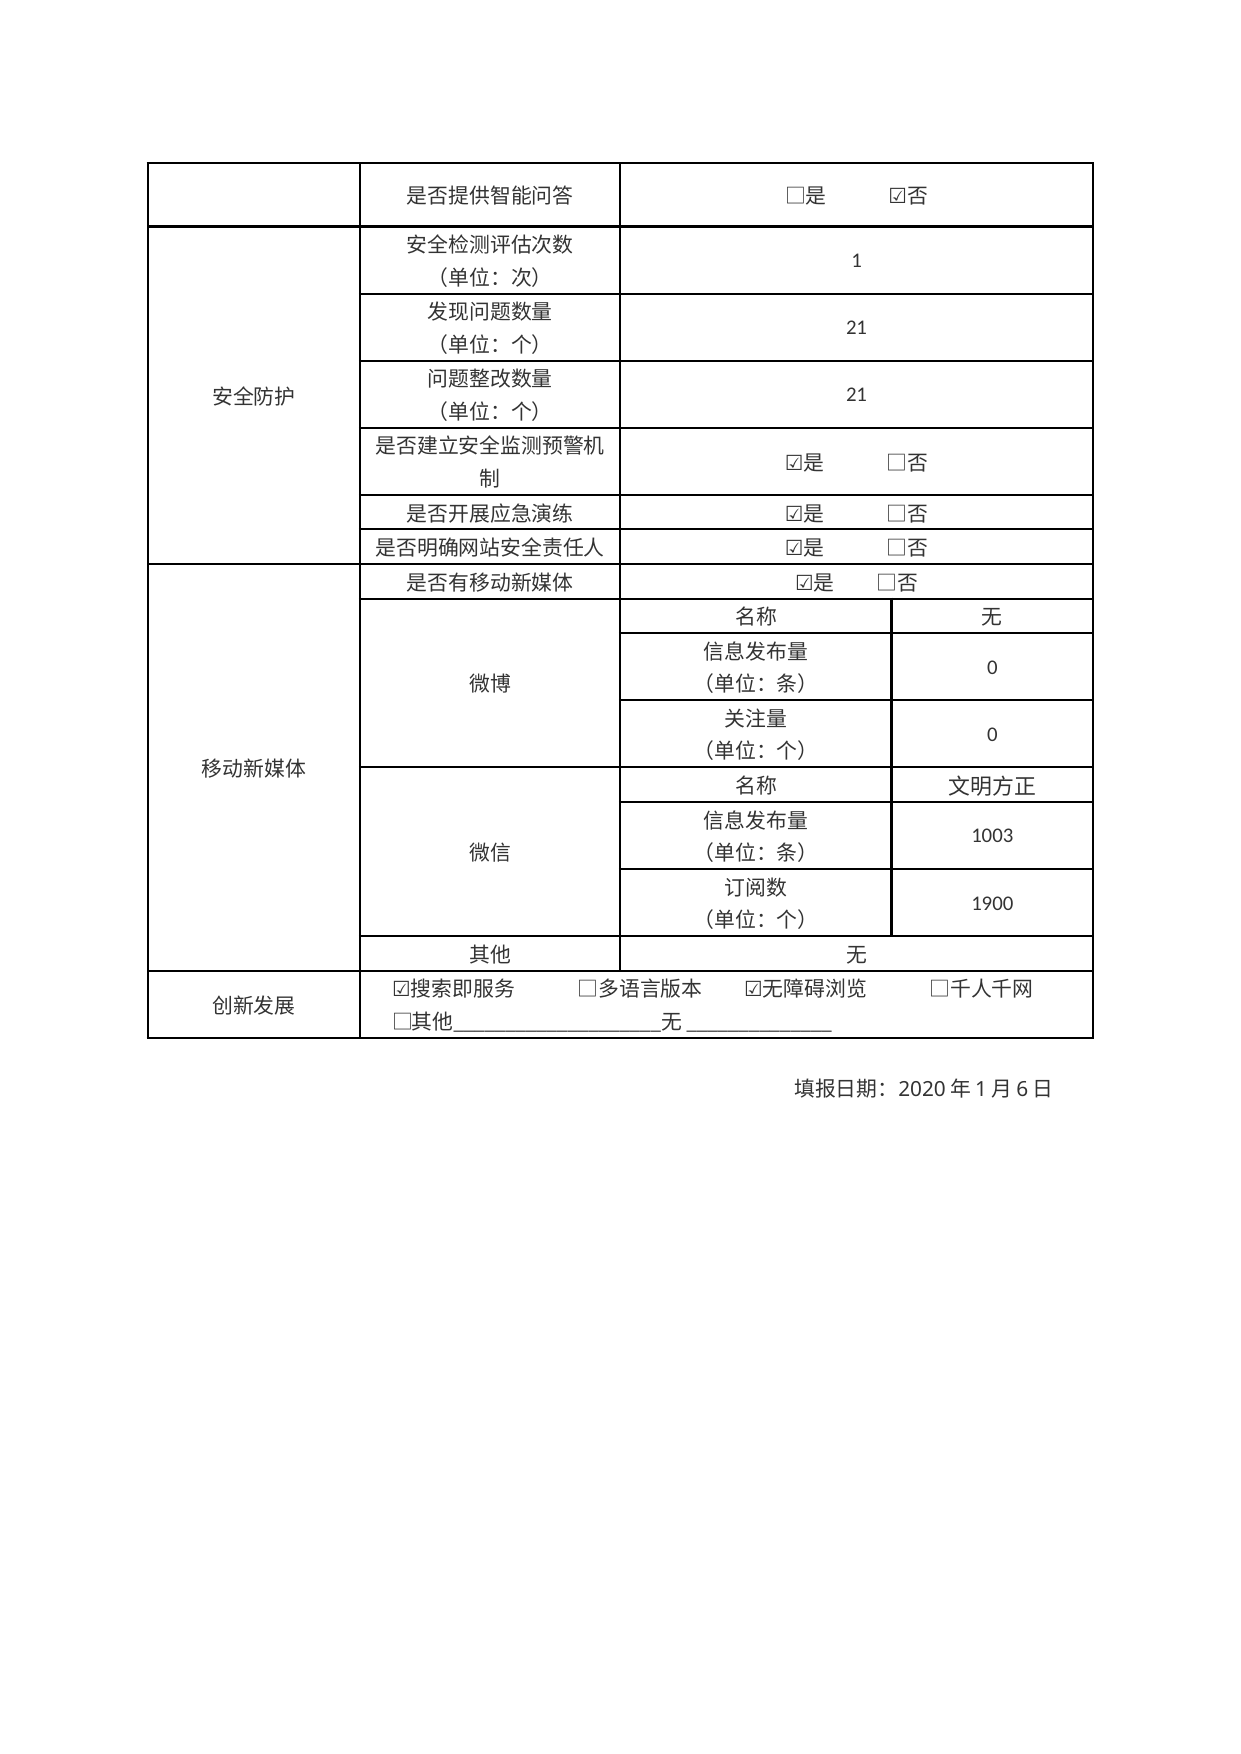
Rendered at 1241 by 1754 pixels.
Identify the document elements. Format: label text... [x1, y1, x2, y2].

table_cell 无 [893, 600, 1092, 632]
table_cell 是否有移动新媒体 [361, 565, 619, 597]
table_cell ☑是 □否 [621, 530, 1092, 563]
table_cell ☑是 □否 [621, 496, 1092, 528]
table_cell 发现问题数量 （单位：个） [361, 295, 619, 359]
table_cell 微信 [361, 768, 619, 935]
table_cell 是否提供智能问答 [361, 164, 619, 225]
table_cell 名称 [621, 768, 890, 801]
table_cell 信息发布量 （单位：条） [621, 803, 890, 868]
table_cell 0 [893, 634, 1092, 699]
table_cell 问题整改数量 （单位：个） [361, 362, 619, 427]
table_cell 1003 [893, 803, 1092, 868]
table_cell 是否明确网站安全责任人 [361, 530, 619, 563]
table_cell 名称 [621, 600, 890, 632]
table_cell 1900 [893, 870, 1092, 935]
table_cell 安全检测评估次数 （单位：次） [361, 228, 619, 292]
table_cell 1 [621, 228, 1092, 292]
table_cell 无 [621, 937, 1092, 969]
table_cell 安全防护 [149, 228, 359, 563]
table_cell ☑是 □否 [621, 429, 1092, 494]
table_cell ☑是 □否 [621, 565, 1092, 597]
table_cell 21 [621, 295, 1092, 359]
table_cell ☑搜索即服务 □多语言版本 ☑无障碍浏览 □千人千网 □其他____________________无 ______________ [361, 972, 1092, 1037]
table_cell 信息发布量 （单位：条） [621, 634, 890, 699]
table_cell 创新发展 [149, 972, 359, 1037]
table_cell 其他 [361, 937, 619, 969]
table_cell 是否开展应急演练 [361, 496, 619, 528]
table_cell 订阅数 （单位：个） [621, 870, 890, 935]
table_cell 21 [621, 362, 1092, 427]
table_cell 微博 [361, 600, 619, 766]
table_cell 移动新媒体 [149, 565, 359, 969]
table_cell 文明方正 [893, 768, 1092, 801]
table_cell 0 [893, 701, 1092, 766]
text 填报日期：2020年1月6日 [187, 1071, 1053, 1104]
table_cell 是否建立安全监测预警机制 [361, 429, 619, 494]
table_cell □是 ☑否 [621, 164, 1092, 225]
table_cell 关注量 （单位：个） [621, 701, 890, 766]
